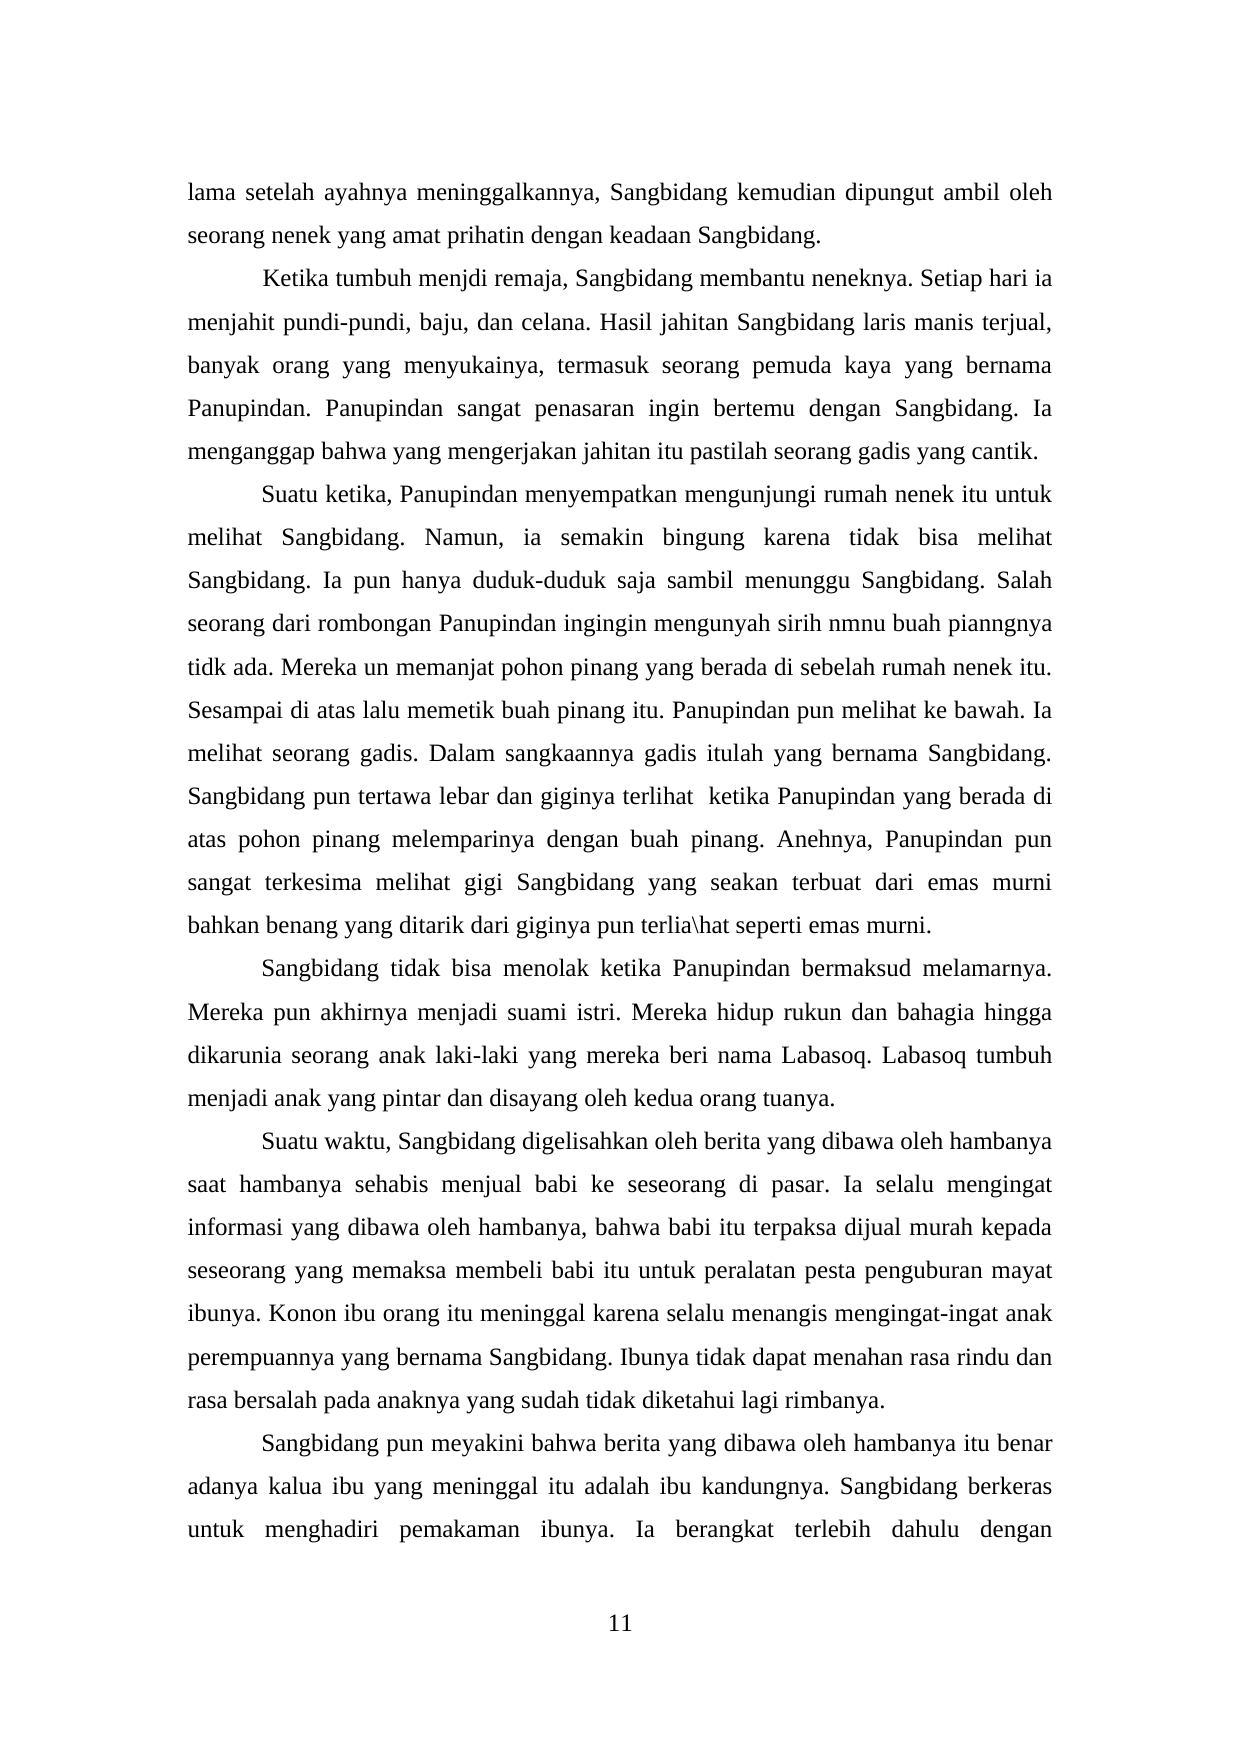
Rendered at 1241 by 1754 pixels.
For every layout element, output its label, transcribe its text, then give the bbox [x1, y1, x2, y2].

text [187, 177, 1053, 249]
text Ketika tumbuh menjdi remaja, Sangbidang membantu neneknya. Setiap hari ia menjahit pundi-pundi, baju, dan celana. Hasil jahitan Sangbidang laris manis terjual, banyak orang yang menyukainya, termasuk seorang pemuda kaya yang bernama Panupindan. Panupindan sangat penasaran ingin bertemu dengan Sangbidang. Ia menganggap bahwa yang mengerjakan jahitan itu pastilah seorang gadis yang cantik. [187, 263, 1053, 465]
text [187, 1428, 1053, 1543]
text Suatu ketika, Panupindan menyempatkan mengunjungi rumah nenek itu untuk melihat Sangbidang. Namun, ia semakin bingung karena tidak bisa melihat Sangbidang. Ia pun hanya duduk-duduk saja sambil menunggu Sangbidang. Salah seorang dari rombongan Panupindan ingingin mengunyah sirih nmnu buah pianngnya tidk ada. Mereka un memanjat pohon pinang yang berada di sebelah rumah nenek itu. Sesampai di atas lalu memetik buah pinang itu. Panupindan pun melihat ke bawah. Ia melihat seorang gadis. Dalam sangkaannya gadis itulah yang bernama Sangbidang. Sangbidang pun tertawa lebar dan giginya terlihat ketika Panupindan yang berada di atas pohon pinang melemparinya dengan buah pinang. Anehnya, Panupindan pun sangat terkesima melihat gigi Sangbidang yang seakan terbuat dari emas murni bahkan benang yang ditarik dari giginya pun terlia\hat seperti emas murni. [187, 479, 1053, 939]
text Sangbidang tidak bisa menolak ketika Panupindan bermaksud melamarnya. Mereka pun akhirnya menjadi suami istri. Mereka hidup rukun dan bahagia hingga dikarunia seorang anak laki-laki yang mereka beri nama Labasoq. Labasoq tumbuh menjadi anak yang pintar dan disayang oleh kedua orang tuanya. [187, 953, 1053, 1112]
text Suatu waktu, Sangbidang digelisahkan oleh berita yang dibawa oleh hambanya saat hambanya sehabis menjual babi ke seseorang di pasar. Ia selalu mengingat informasi yang dibawa oleh hambanya, bahwa babi itu terpaksa dijual murah kepada seseorang yang memaksa membeli babi itu untuk peralatan pesta penguburan mayat ibunya. Konon ibu orang itu meninggal karena selalu menangis mengingat-ingat anak perempuannya yang bernama Sangbidang. Ibunya tidak dapat menahan rasa rindu dan rasa bersalah pada anaknya yang sudah tidak diketahui lagi rimbanya. [187, 1126, 1053, 1413]
